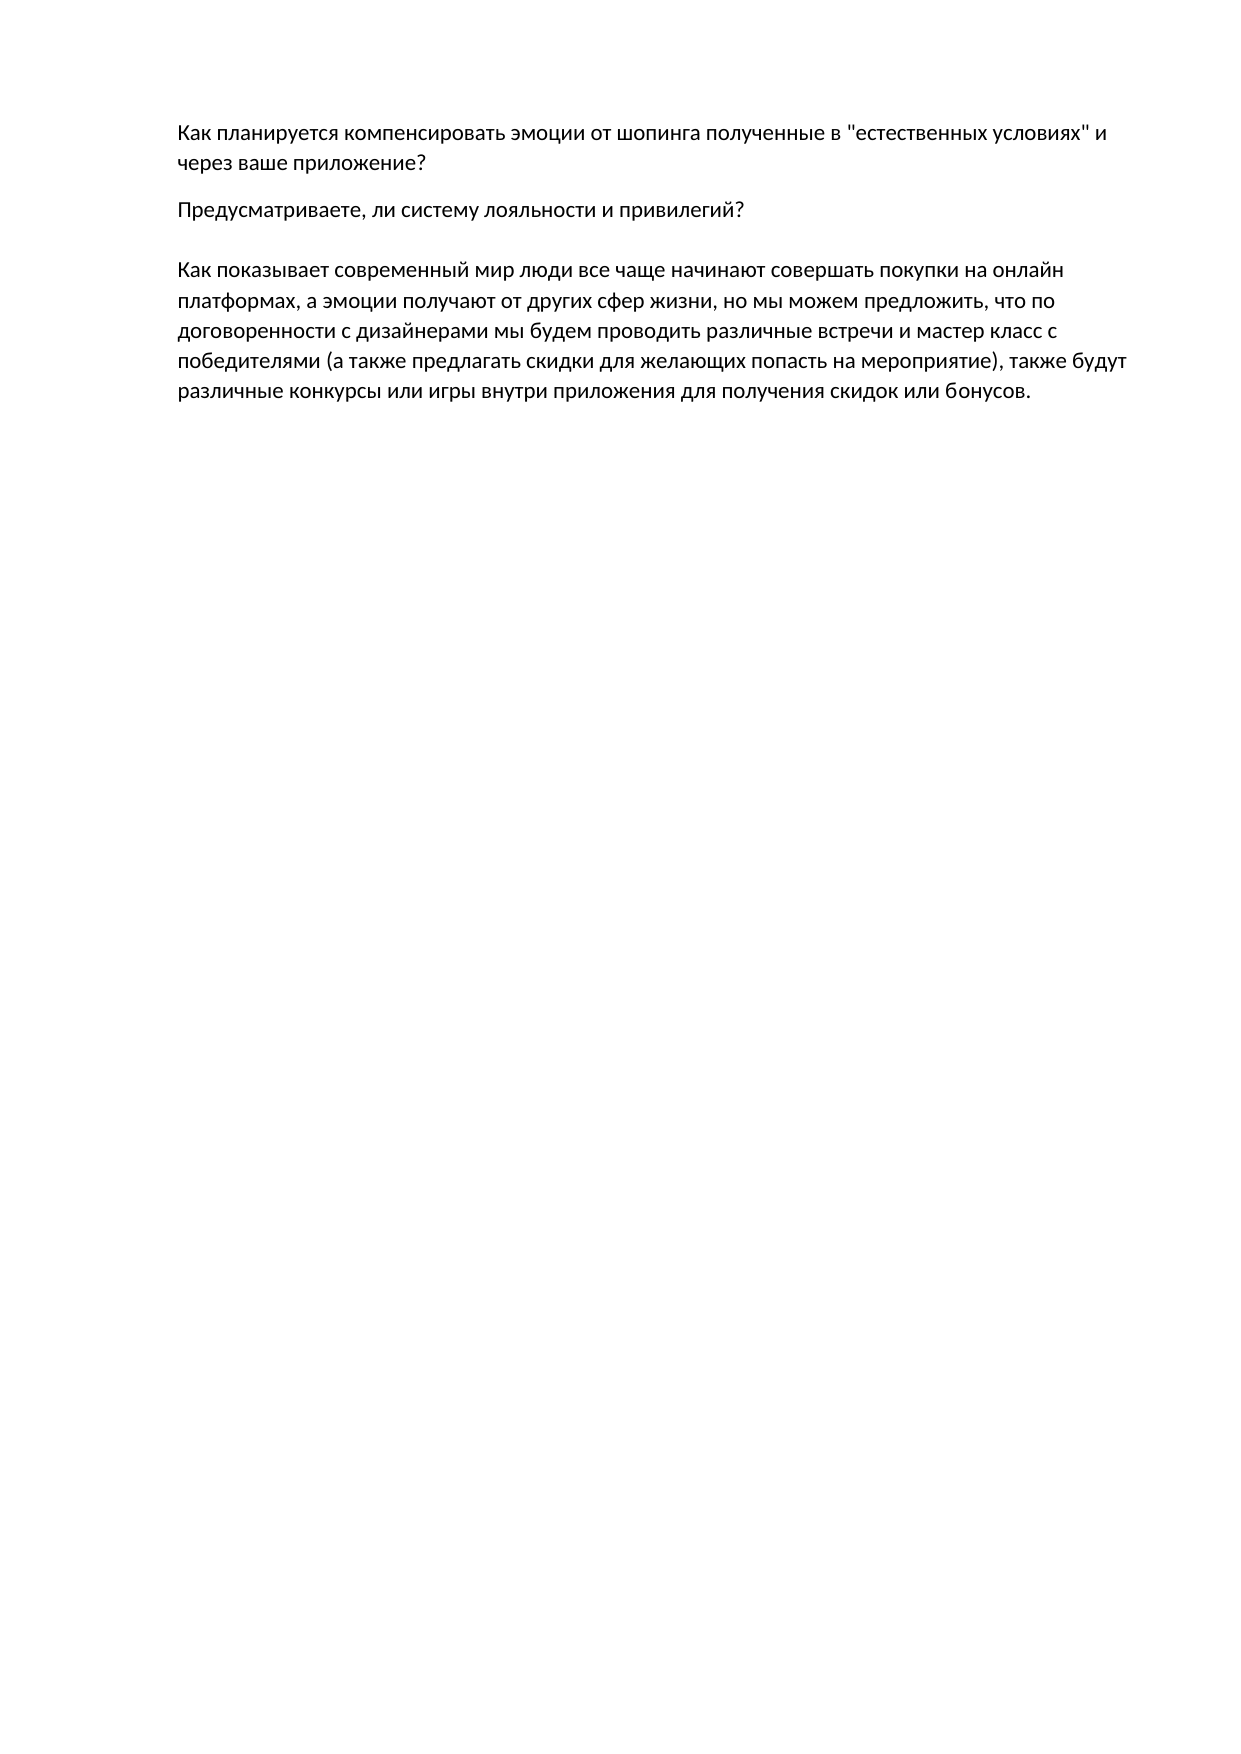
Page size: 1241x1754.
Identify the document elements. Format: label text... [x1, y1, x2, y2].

text Как планируется компенсировать эмоции от шопинга полученные в "естественных условиях" и через ваше приложение? [177, 118, 1152, 176]
text Предусматриваете, ли систему лояльности и привилегий? Как показывает современный мир люди все чаще начинают совершать покупки на онлайн платформах, а эмоции получают от других сфер жизни, но мы можем предложить, что по договоренности с дизайнерами мы будем проводить различные встречи и мастер класс с победителями (а также предлагать скидки для желающих попасть на мероприятие), также будут различные конкурсы или игры внутри приложения для получения скидок или бонусов. [177, 195, 1152, 404]
